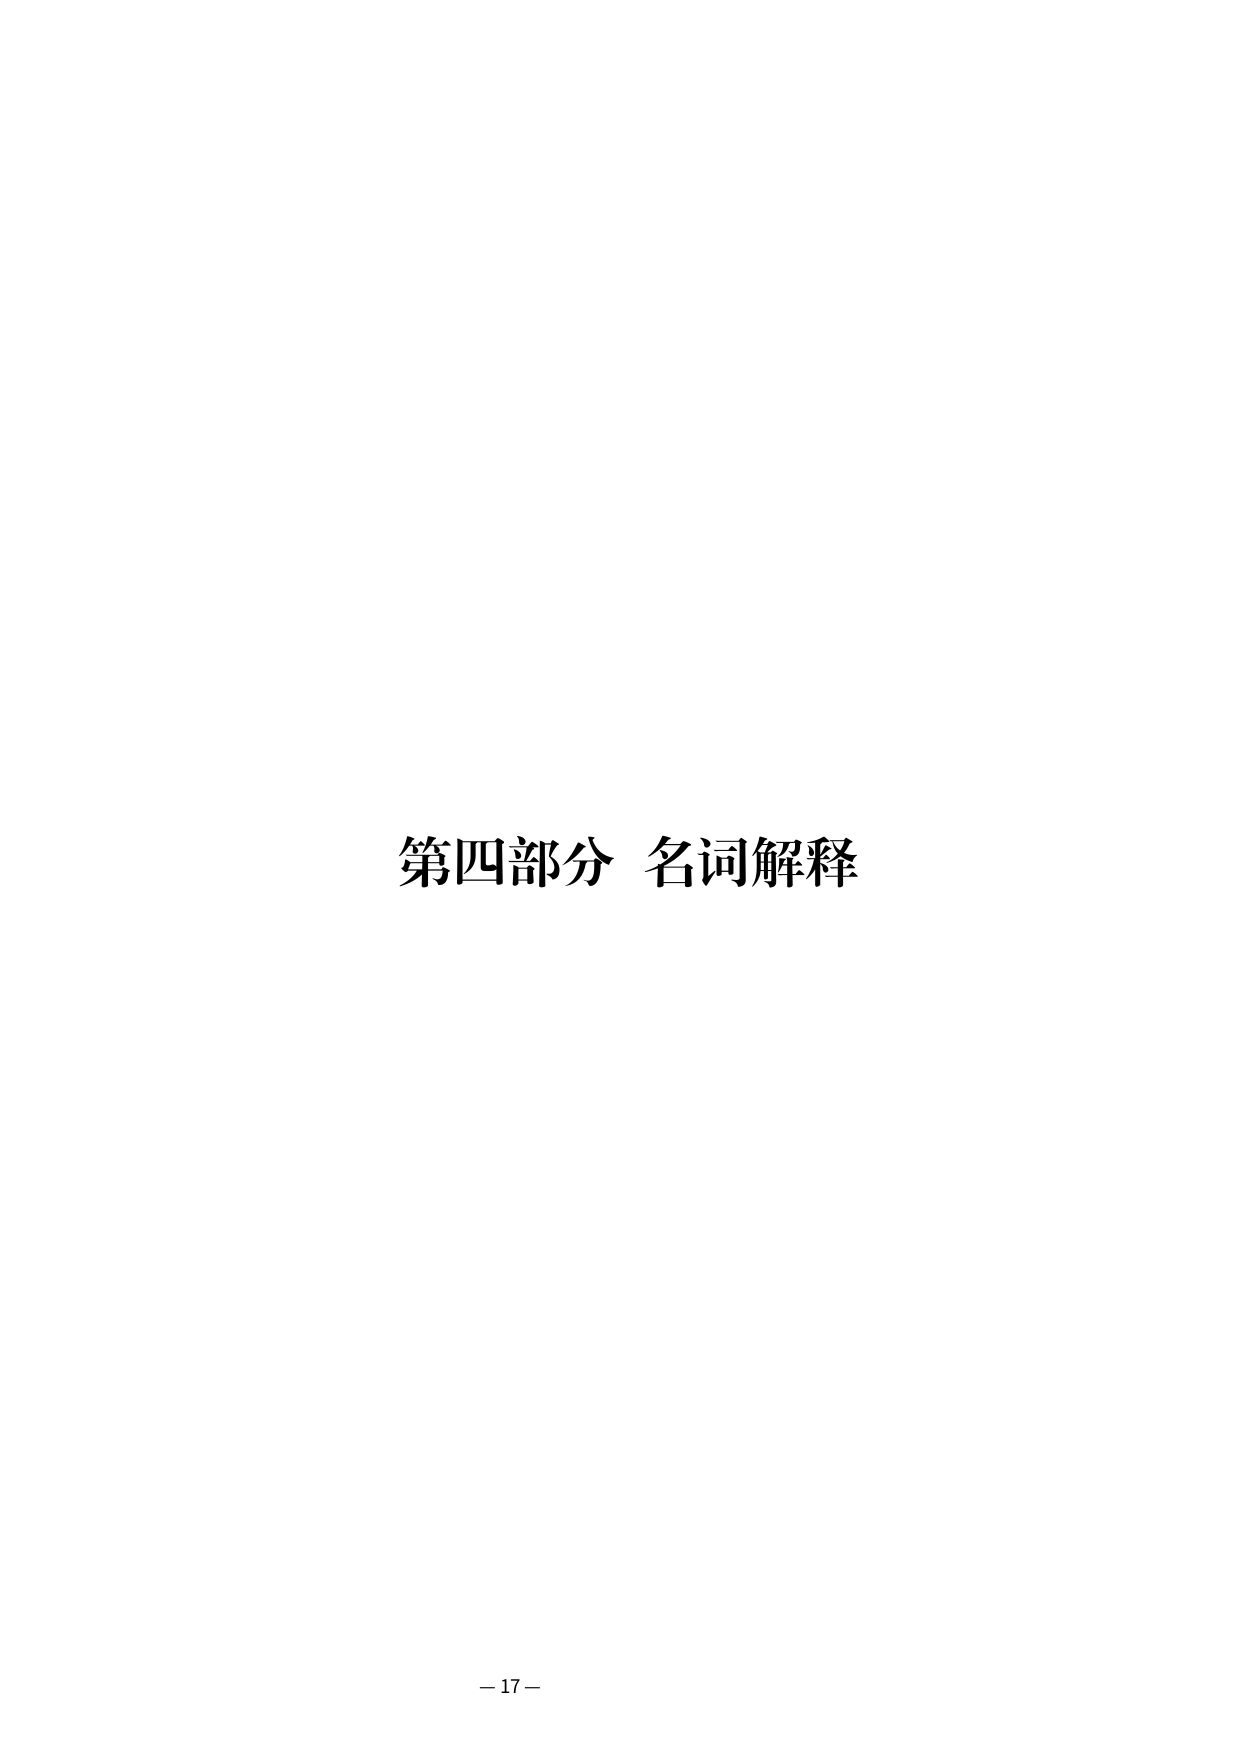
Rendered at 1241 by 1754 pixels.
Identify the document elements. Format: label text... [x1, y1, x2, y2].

text 第四部分 名词解释 [118, 833, 1140, 897]
